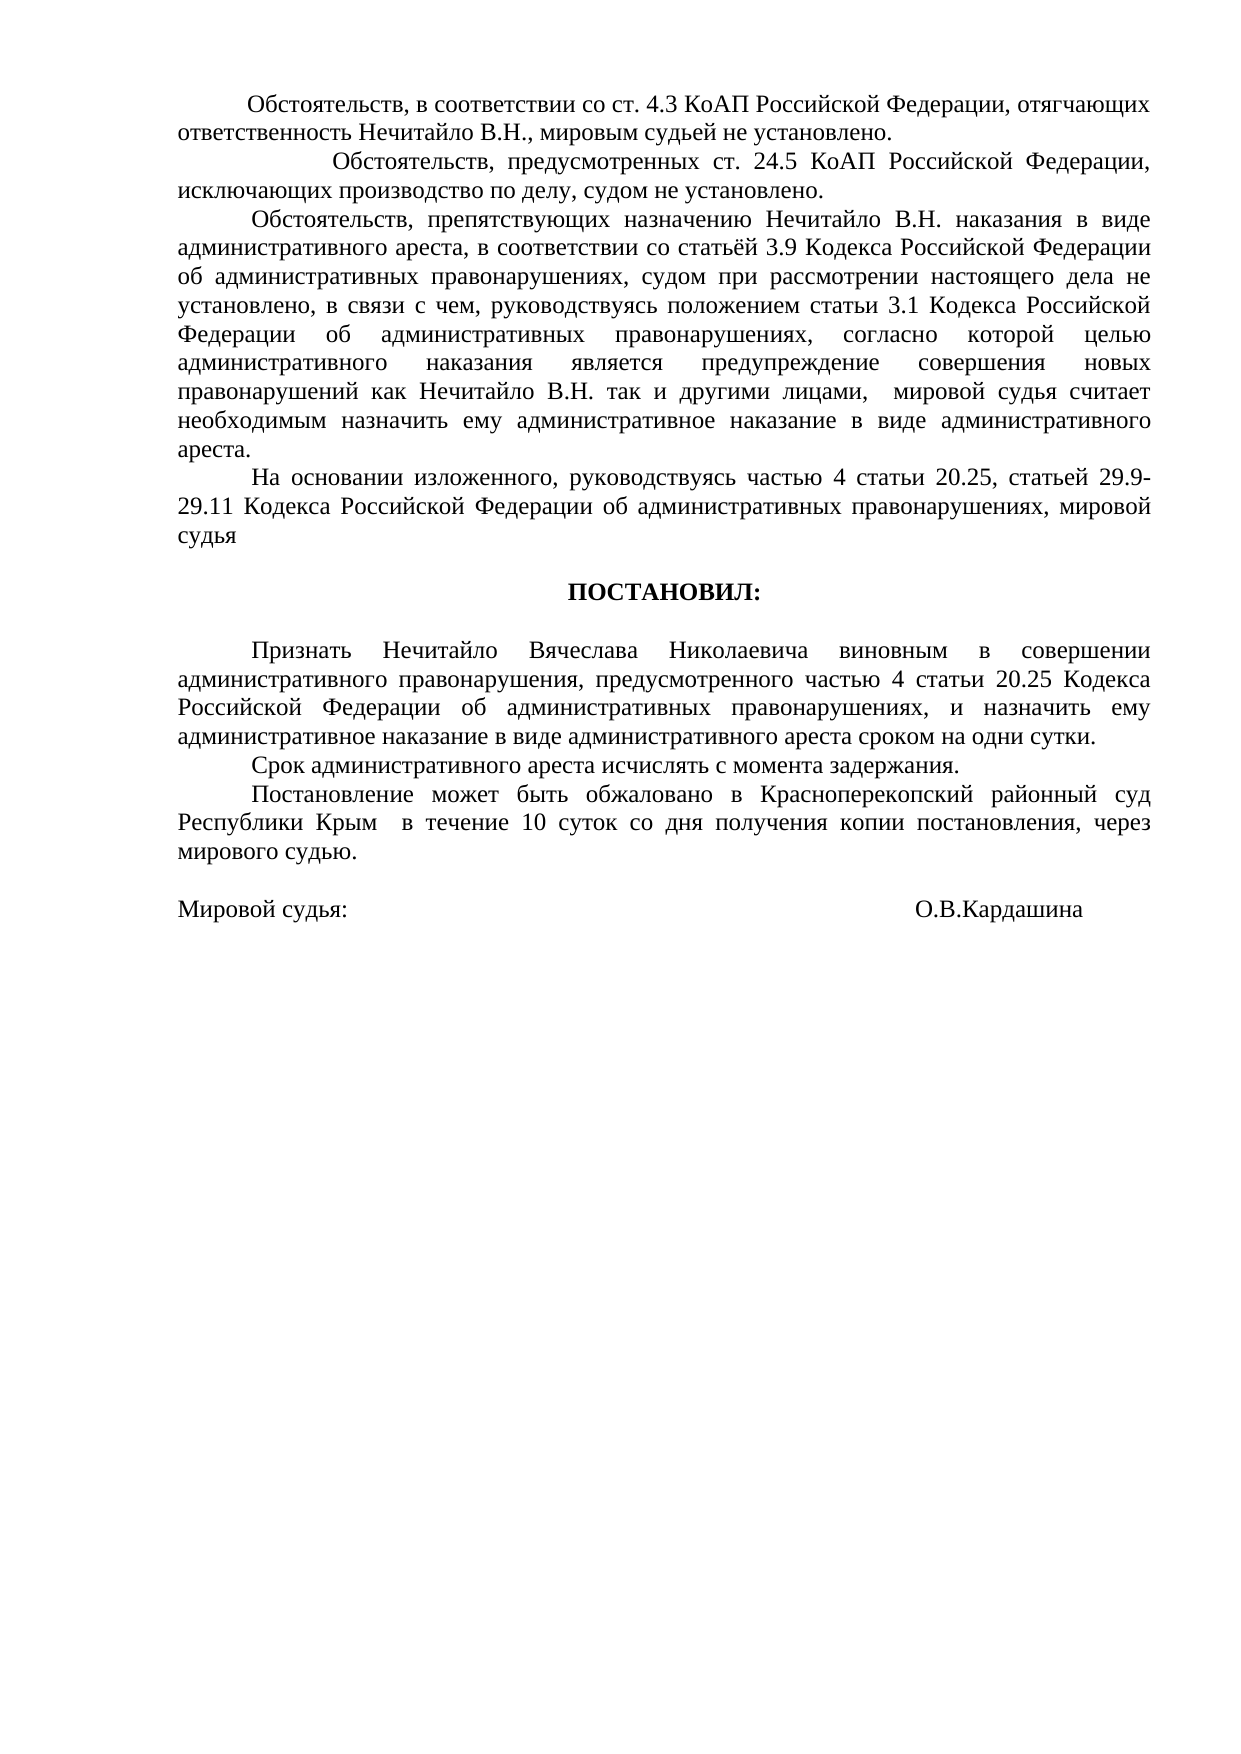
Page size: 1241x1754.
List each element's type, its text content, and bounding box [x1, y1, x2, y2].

text Срок административного ареста исчислять с момента задержания. [177, 750, 1152, 779]
text На основании изложенного, руководствуясь частью 4 статьи 20.25, статьей 29.9-29.11 Кодекса Российской Федерации об административных правонарушениях, мировой судья [177, 462, 1152, 549]
text Обстоятельств, в соответствии со ст. 4.3 КоАП Российской Федерации, отягчающих ответственность Нечитайло В.Н., мировым судьей не установлено. [177, 89, 1152, 146]
text ПОСТАНОВИЛ: [177, 577, 1152, 606]
text Признать Нечитайло Вячеслава Николаевича виновным в совершении административного правонарушения, предусмотренного частью 4 статьи 20.25 Кодекса Российской Федерации об административных правонарушениях, и назначить ему административное наказание в виде административного ареста сроком на одни сутки. [177, 635, 1152, 750]
text Обстоятельств, предусмотренных ст. 24.5 КоАП Российской Федерации, исключающих производство по делу, судом не установлено. [177, 146, 1152, 204]
text Обстоятельств, препятствующих назначению Нечитайло В.Н. наказания в виде административного ареста, в соответствии со статьёй 3.9 Кодекса Российской Федерации об административных правонарушениях, судом при рассмотрении настоящего дела не установлено, в связи с чем, руководствуясь положением статьи 3.1 Кодекса Российской Федерации об административных правонарушениях, согласно которой целью административного наказания является предупреждение совершения новых правонарушений как Нечитайло В.Н. так и другими лицами, мировой судья считает необходимым назначить ему административное наказание в виде административного ареста. [177, 204, 1152, 462]
text Постановление может быть обжаловано в Красноперекопский районный суд Республики Крым в течение 10 суток со дня получения копии постановления, через мирового судью. [177, 779, 1152, 865]
text Мировой судья: О.В.Кардашина [177, 894, 1152, 922]
